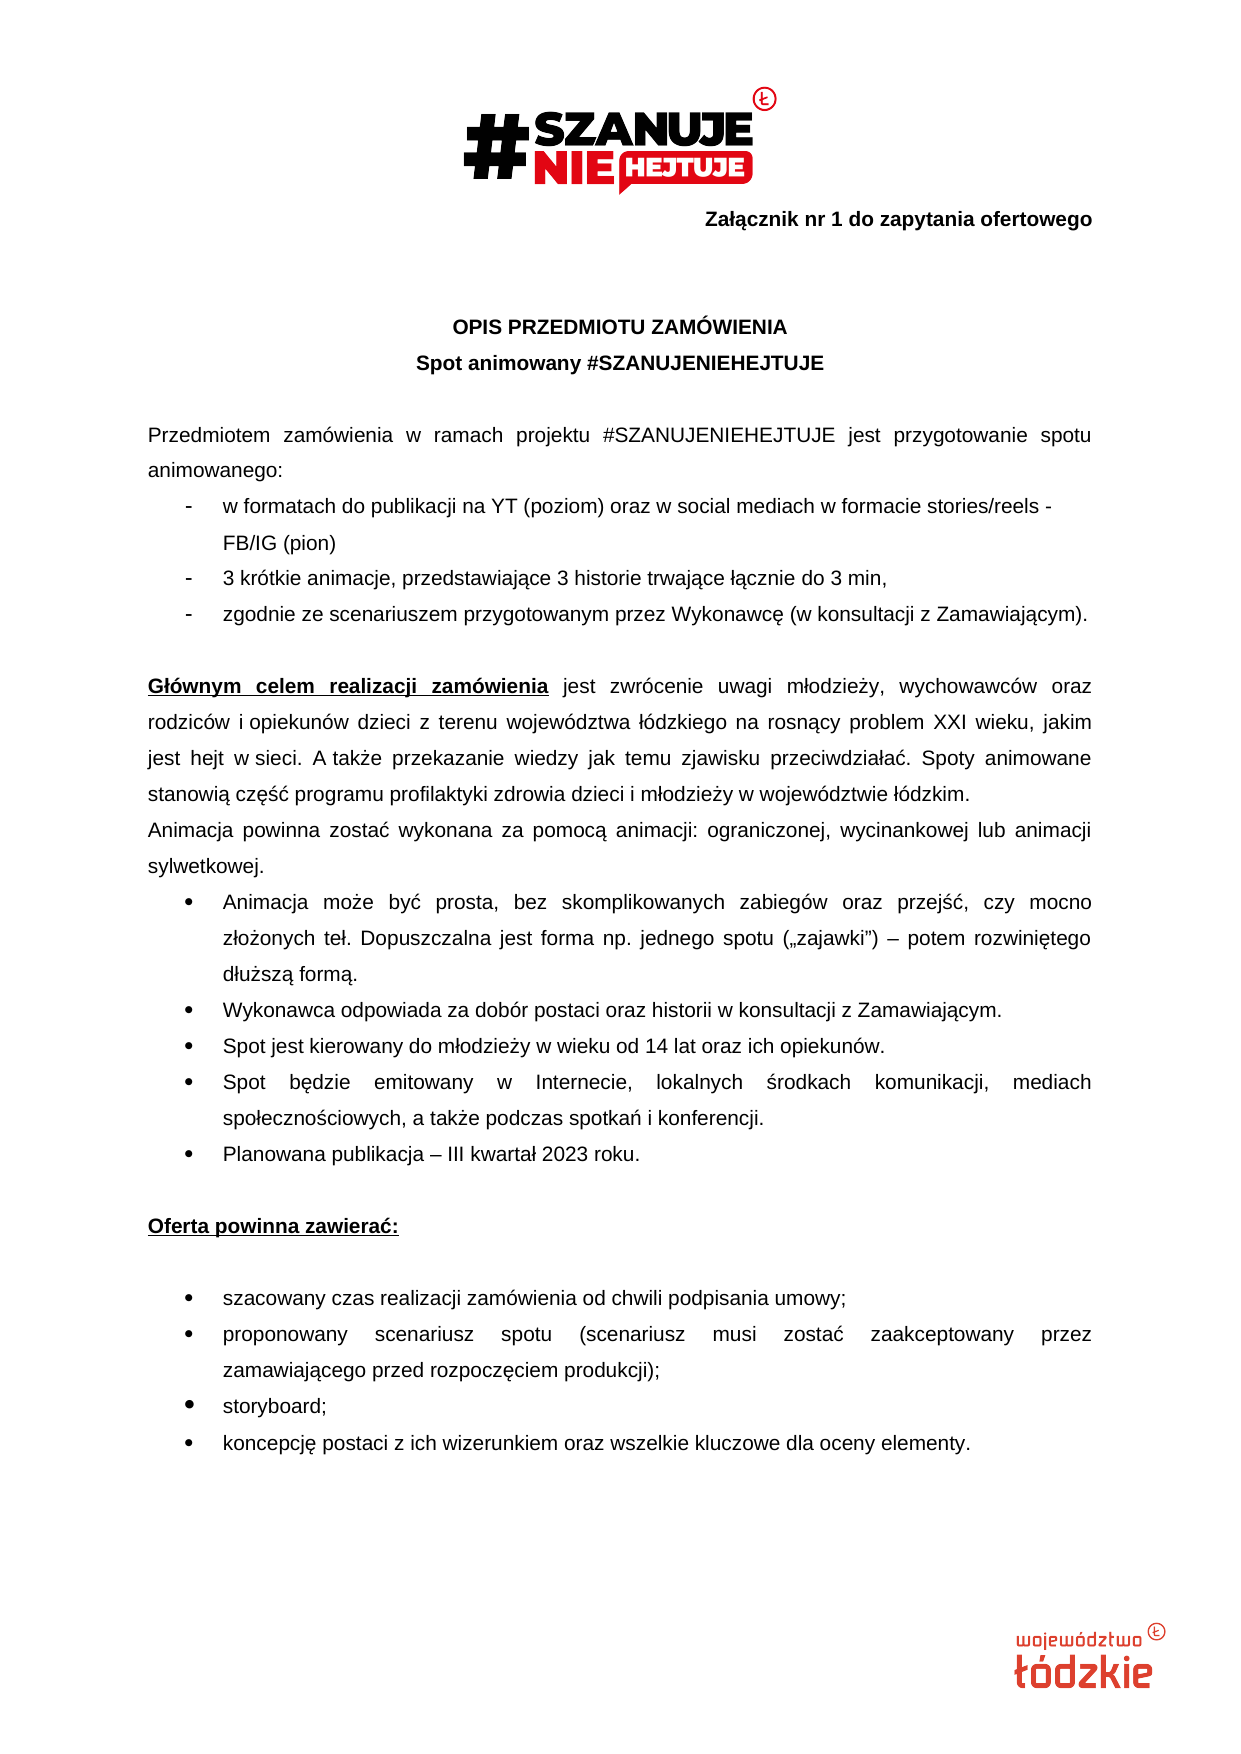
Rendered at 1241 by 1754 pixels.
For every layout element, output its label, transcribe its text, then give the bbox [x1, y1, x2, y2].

list koncepcję postaci z ich wizerunkiem oraz wszelkie kluczowe dla oceny elementy. [185, 1431, 1093, 1455]
text Oferta powinna zawierać: [148, 1214, 1093, 1238]
list Spot będzie emitowany w Internecie, lokalnych środkach komunikacji, mediach społecznościowych, a także podczas spotkań i konferencji. [185, 1070, 1093, 1130]
list Wykonawca odpowiada za dobór postaci oraz historii w konsultacji z Zamawiającym. [185, 998, 1093, 1022]
text Spot animowany #SZANUJENIEHEJTUJE [148, 351, 1093, 374]
list Spot jest kierowany do młodzieży w wieku od 14 lat oraz ich opiekunów. [185, 1034, 1093, 1058]
text Przedmiotem zamówienia w ramach projektu #SZANUJENIEHEJTUJE jest przygotowanie spotu animowanego: [148, 422, 1093, 482]
picture [997, 1615, 1178, 1704]
list storyboard; [185, 1394, 1093, 1419]
list w formatach do publikacji na YT (poziom) oraz w social mediach w formacie stories/reels - FB/IG (pion) [185, 494, 1093, 554]
list zgodnie ze scenariuszem przygotowanym przez Wykonawcę (w konsultacji z Zamawiającym). [185, 602, 1093, 626]
list Animacja może być prosta, bez skomplikowanych zabiegów oraz przejść, czy mocno złożonych teł. Dopuszczalna jest forma np. jednego spotu („zajawki”) – potem rozwiniętego dłuższą formą. [185, 890, 1093, 986]
picture [431, 73, 809, 207]
text Głównym celem realizacji zamówienia jest zwrócenie uwagi młodzieży, wychowawców oraz rodziców i opiekunów dzieci z terenu województwa łódzkiego na rosnący problem XXI wieku, jakim jest hejt w sieci. A także przekazanie wiedzy jak temu zjawisku przeciwdziałać. Spoty animowane stanowią część programu profilaktyki zdrowia dzieci i młodzieży w województwie łódzkim. [148, 674, 1093, 806]
list proponowany scenariusz spotu (scenariusz musi zostać zaakceptowany przez zamawiającego przed rozpoczęciem produkcji); [185, 1322, 1093, 1382]
text Załącznik nr 1 do zapytania ofertowego [148, 207, 1093, 231]
text Animacja powinna zostać wykonana za pomocą animacji: ograniczonej, wycinankowej lub animacji sylwetkowej. [148, 818, 1093, 878]
list Planowana publikacja – III kwartał 2023 roku. [185, 1142, 1093, 1166]
list 3 krótkie animacje, przedstawiające 3 historie trwające łącznie do 3 min, [185, 566, 1093, 590]
list szacowany czas realizacji zamówienia od chwili podpisania umowy; [185, 1286, 1093, 1310]
text OPIS PRZEDMIOTU ZAMÓWIENIA [148, 314, 1093, 338]
